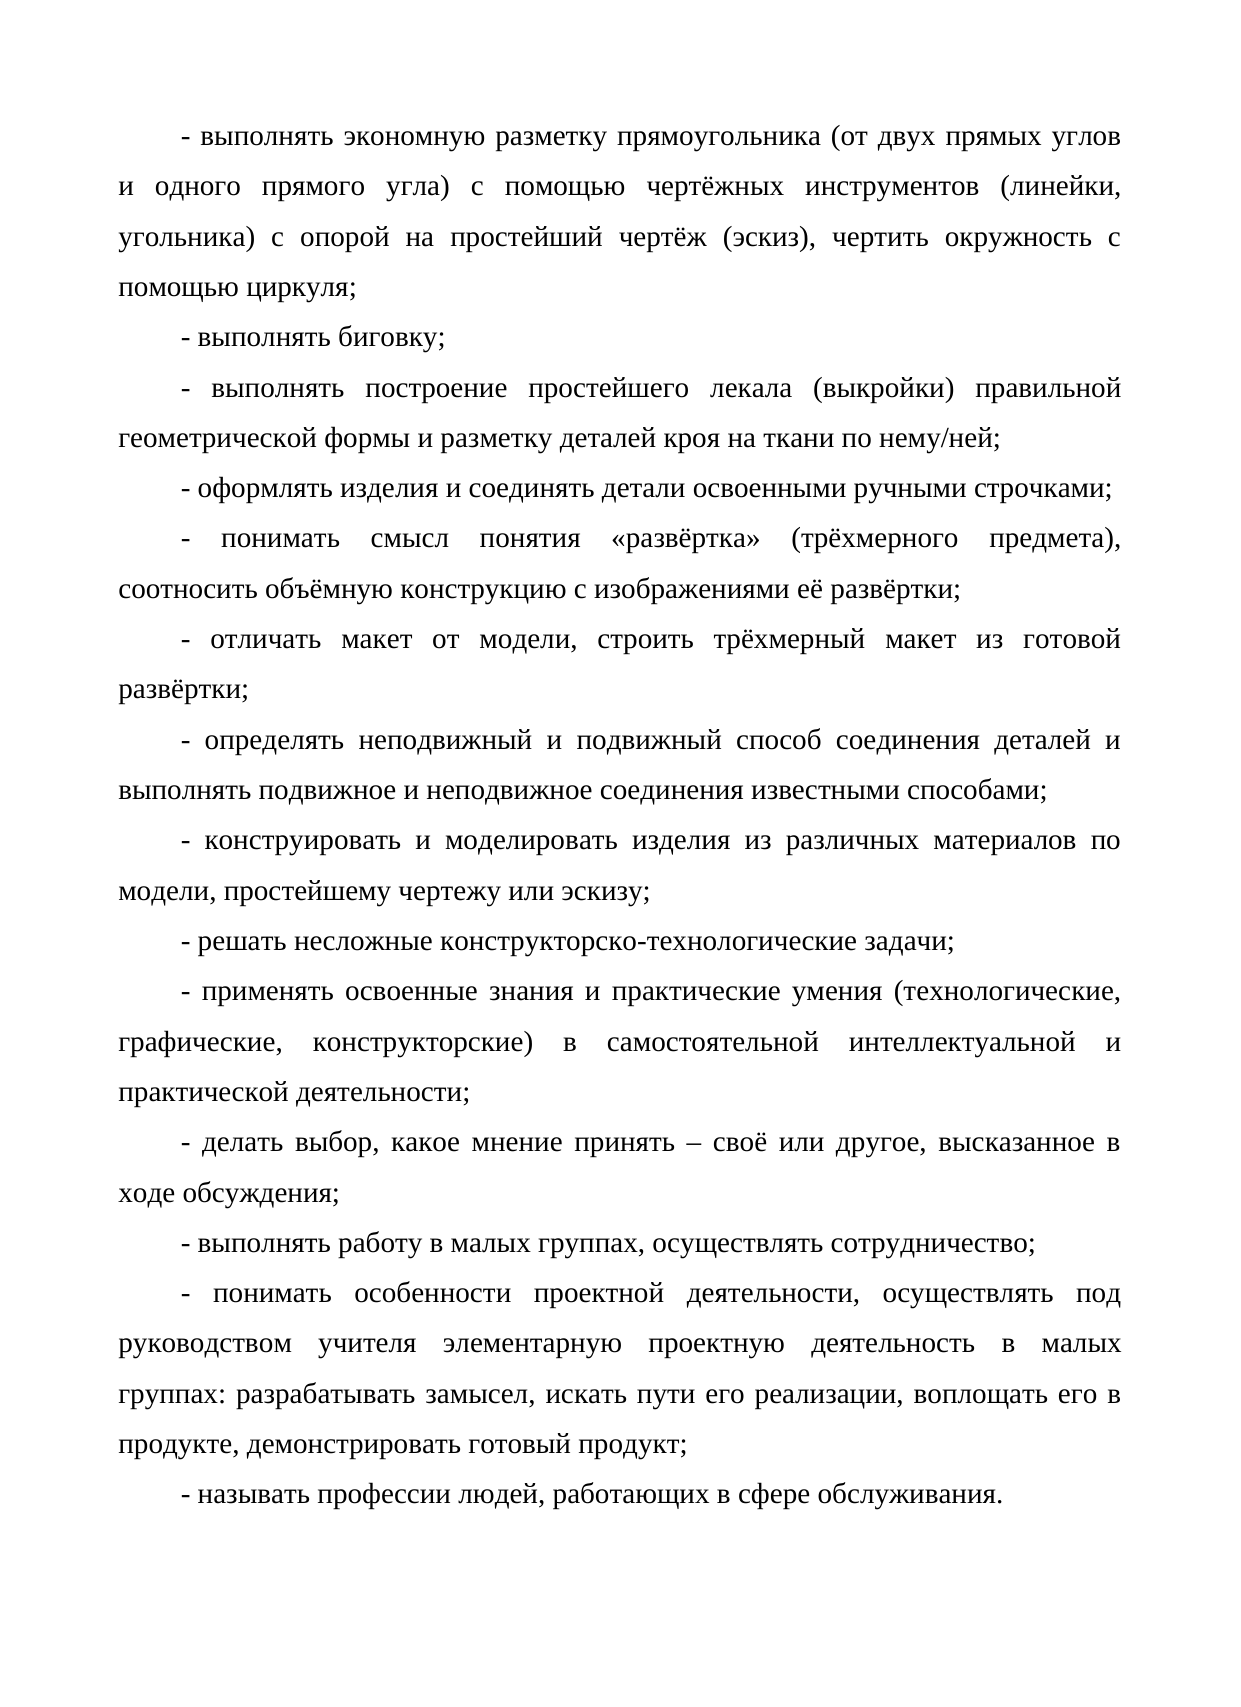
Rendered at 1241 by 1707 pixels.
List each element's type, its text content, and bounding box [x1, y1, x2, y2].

text - решать несложные конструкторско-технологические задачи; [118, 923, 1122, 957]
text - определять неподвижный и подвижный способ соединения деталей и выполнять подвижное и неподвижное соединения известными способами; [118, 722, 1122, 806]
text - применять освоенные знания и практические умения (технологические, графические, конструкторские) в самостоятельной интеллектуальной и практической деятельности; [118, 973, 1122, 1108]
text - делать выбор, какое мнение принять – своё или другое, высказанное в ходе обсуждения; [118, 1124, 1122, 1208]
text - выполнять построение простейшего лекала (выкройки) правильной геометрической формы и разметку деталей кроя на ткани по нему/ней; [118, 370, 1122, 453]
text - выполнять работу в малых группах, осуществлять сотрудничество; [118, 1225, 1122, 1258]
text - конструировать и моделировать изделия из различных материалов по модели, простейшему чертежу или эскизу; [118, 822, 1122, 906]
text - называть профессии людей, работающих в сфере обслуживания. [118, 1477, 1122, 1510]
text - выполнять экономную разметку прямоугольника (от двух прямых углов и одного прямого угла) с помощью чертёжных инструментов (линейки, угольника) с опорой на простейший чертёж (эскиз), чертить окружность с помощью циркуля; [118, 118, 1122, 303]
text - отличать макет от модели, строить трёхмерный макет из готовой развёртки; [118, 621, 1122, 705]
text - оформлять изделия и соединять детали освоенными ручными строчками; [118, 470, 1122, 504]
text - понимать смысл понятия «развёртка» (трёхмерного предмета), соотносить объёмную конструкцию с изображениями её развёртки; [118, 521, 1122, 604]
text - понимать особенности проектной деятельности, осуществлять под руководством учителя элементарную проектную деятельность в малых группах: разрабатывать замысел, искать пути его реализации, воплощать его в продукте, демонстрировать готовый продукт; [118, 1275, 1122, 1460]
text - выполнять биговку; [118, 319, 1122, 353]
